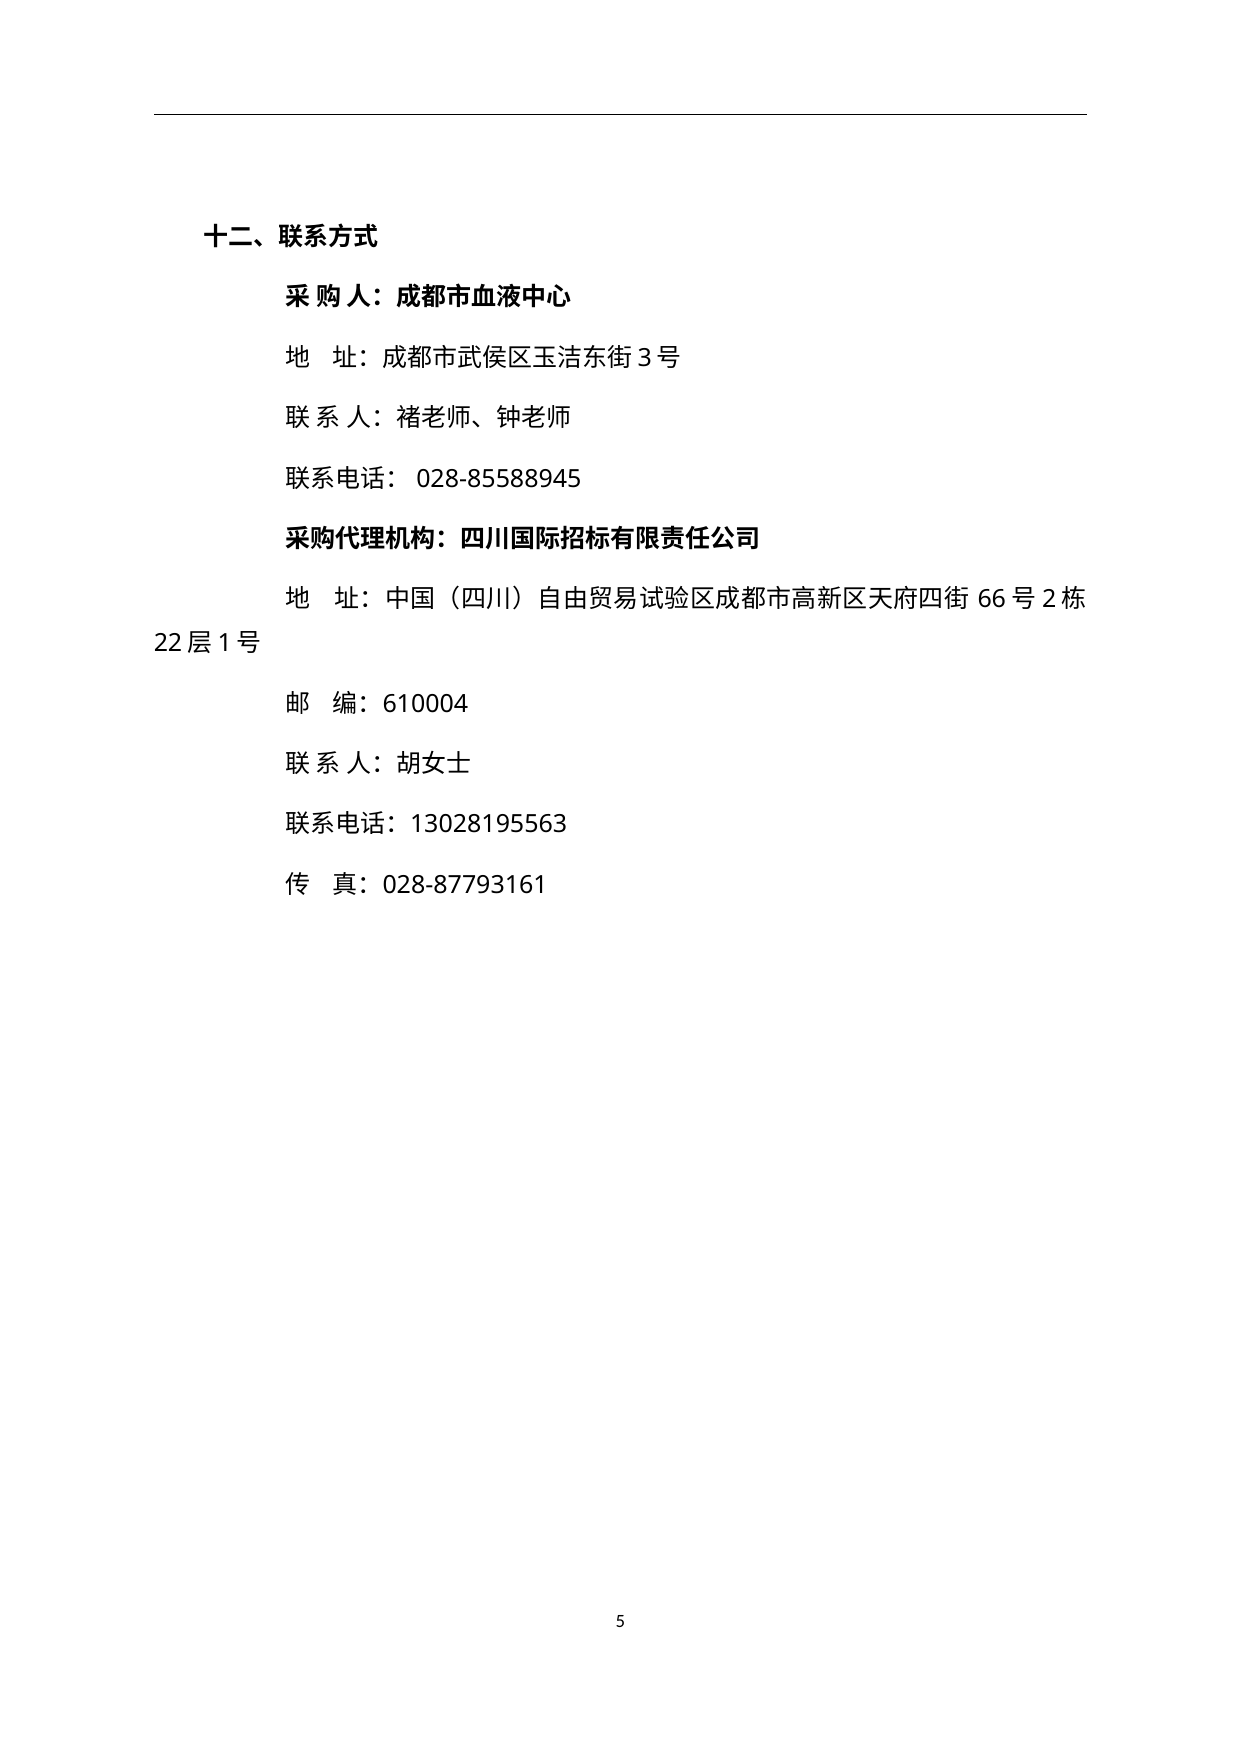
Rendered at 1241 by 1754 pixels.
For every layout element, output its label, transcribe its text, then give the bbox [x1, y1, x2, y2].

text 地 址：中国（四川）自由贸易试验区成都市高新区天府四街66号2栋22层1号 [153, 573, 1087, 660]
text 采购代理机构：四川国际招标有限责任公司 [153, 512, 1087, 556]
text 十二、联系方式 [153, 210, 1087, 254]
text 传 真：028-87793161 [153, 858, 1087, 902]
text 联 系 人：胡女士 [153, 737, 1087, 781]
text 联 系 人：褚老师、钟老师 [153, 392, 1087, 435]
text 采 购 人：成都市血液中心 [153, 271, 1087, 314]
text 联系电话：13028195563 [153, 798, 1087, 842]
text 联系电话： 028-85588945 [153, 452, 1087, 496]
text 地 址：成都市武侯区玉洁东街3号 [153, 331, 1087, 375]
text 邮 编：610004 [153, 677, 1087, 721]
